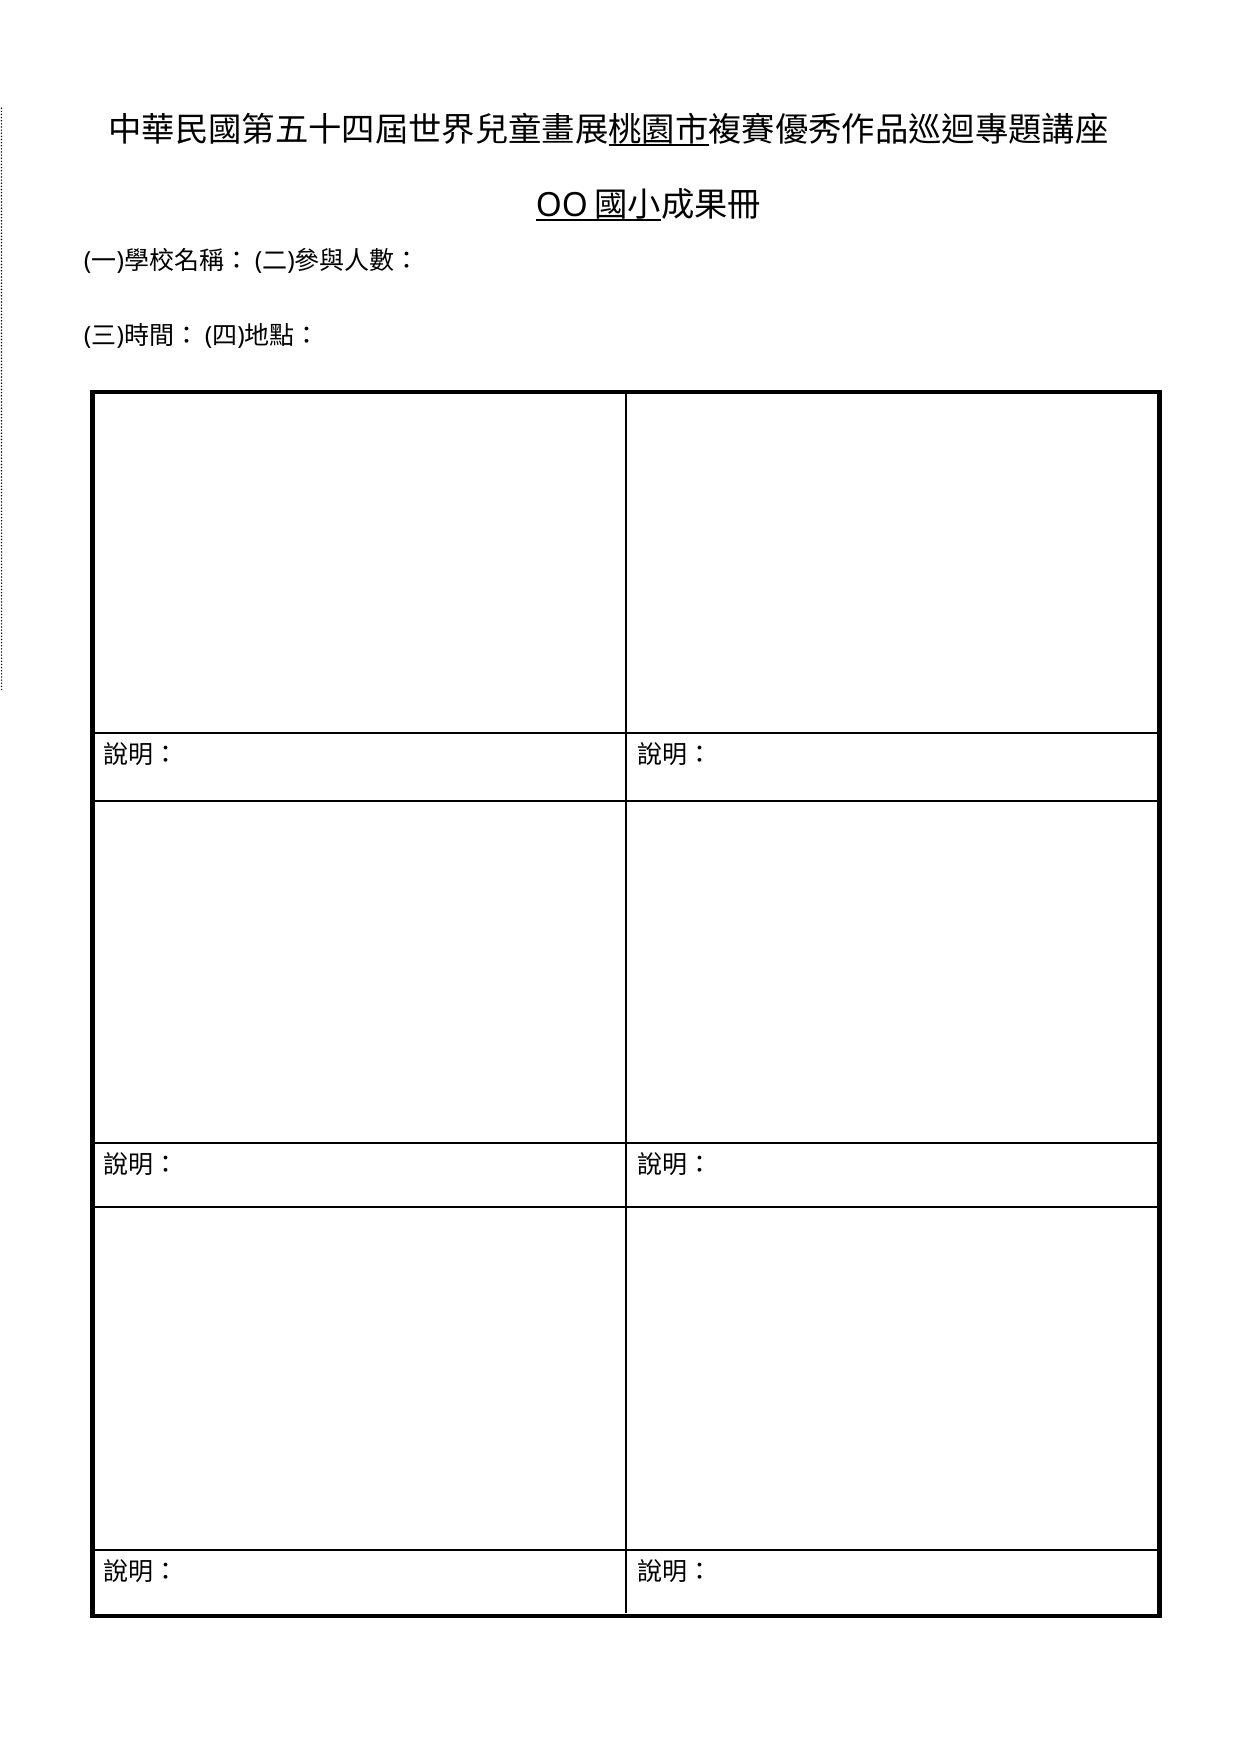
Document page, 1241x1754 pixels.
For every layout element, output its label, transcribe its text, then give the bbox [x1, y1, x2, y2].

text (三)時間： (四)地點： [71, 314, 1181, 352]
table_cell [95, 1208, 625, 1549]
table_cell 說明： [627, 1144, 1157, 1206]
table_cell 說明： [95, 1144, 625, 1206]
table_cell [627, 802, 1157, 1142]
table_cell 說明： [95, 734, 625, 799]
table_cell 說明： [627, 1551, 1157, 1613]
text OO國小成果冊 [71, 164, 1226, 239]
text 中華民國第五十四屆世界兒童畫展桃園市複賽優秀作品巡迴專題講座 [14, 89, 1181, 164]
text (一)學校名稱： (二)參與人數： [71, 239, 1181, 277]
table_cell [95, 802, 625, 1142]
table_cell [627, 1208, 1157, 1549]
table_cell 說明： [627, 734, 1157, 799]
table_cell 說明： [95, 1551, 625, 1613]
table_header [95, 394, 625, 732]
table_header [627, 394, 1157, 732]
